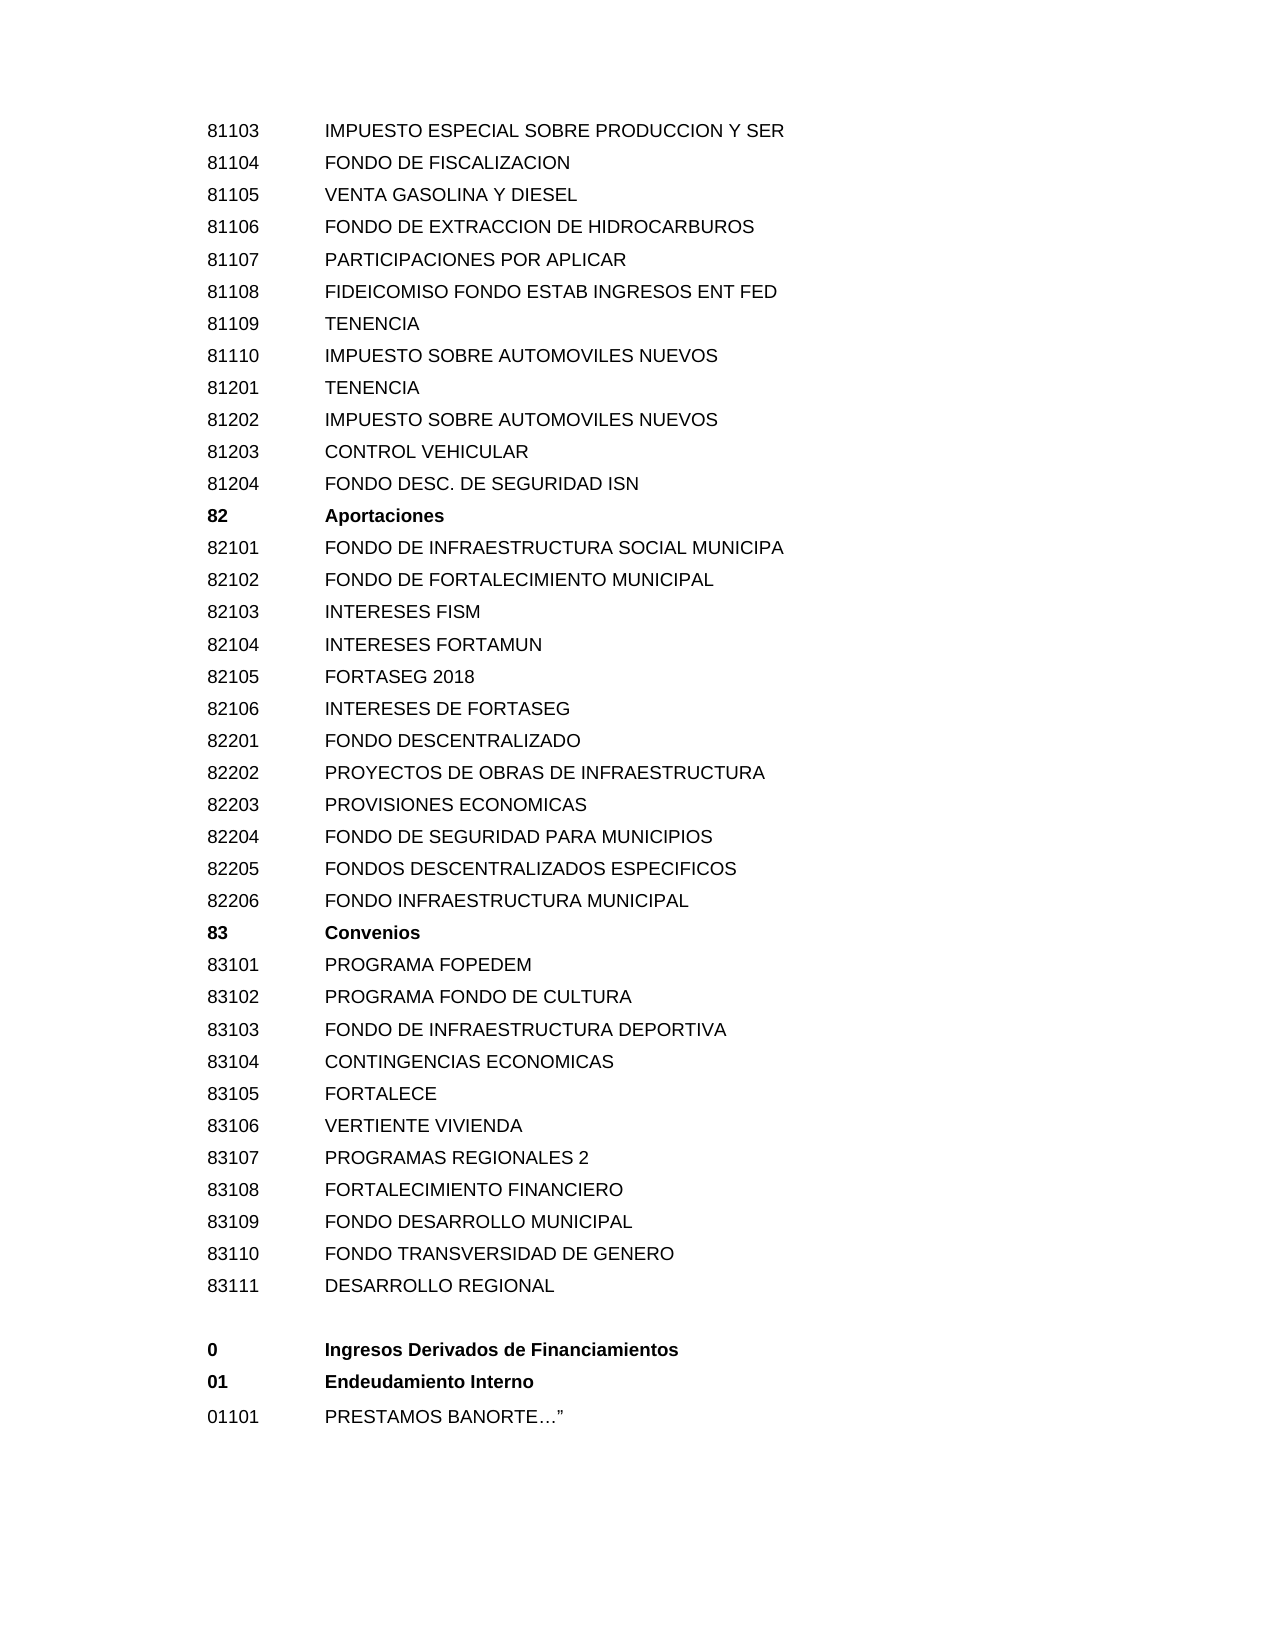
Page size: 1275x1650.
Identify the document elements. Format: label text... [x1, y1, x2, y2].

text 82101 FONDO DE INFRAESTRUCTURA SOCIAL MUNICIPA [177, 537, 1098, 559]
text 83102 PROGRAMA FONDO DE CULTURA [177, 986, 1098, 1008]
text 01101 PRESTAMOS BANORTE…” [177, 1403, 1098, 1428]
text 82202 PROYECTOS DE OBRAS DE INFRAESTRUCTURA [177, 762, 1098, 783]
text 82102 FONDO DE FORTALECIMIENTO MUNICIPAL [177, 569, 1098, 591]
text 82104 INTERESES FORTAMUN [177, 633, 1098, 655]
text 0 Ingresos Derivados de Financiamientos [177, 1339, 1098, 1361]
text 83 Convenios [177, 922, 1098, 944]
text 83111 DESARROLLO REGIONAL [177, 1275, 1098, 1297]
text 83110 FONDO TRANSVERSIDAD DE GENERO [177, 1243, 1098, 1264]
text 81109 TENENCIA [177, 312, 1098, 334]
text 81105 VENTA GASOLINA Y DIESEL [177, 184, 1098, 206]
text 81202 IMPUESTO SOBRE AUTOMOVILES NUEVOS [177, 409, 1098, 430]
text 82105 FORTASEG 2018 [177, 665, 1098, 687]
text 81203 CONTROL VEHICULAR [177, 441, 1098, 462]
text 81204 FONDO DESC. DE SEGURIDAD ISN [177, 473, 1098, 494]
text 83106 VERTIENTE VIVIENDA [177, 1114, 1098, 1136]
text 83108 FORTALECIMIENTO FINANCIERO [177, 1179, 1098, 1200]
text 83101 PROGRAMA FOPEDEM [177, 954, 1098, 976]
text 83103 FONDO DE INFRAESTRUCTURA DEPORTIVA [177, 1018, 1098, 1040]
text 83107 PROGRAMAS REGIONALES 2 [177, 1147, 1098, 1168]
text 82203 PROVISIONES ECONOMICAS [177, 794, 1098, 815]
text 82103 INTERESES FISM [177, 601, 1098, 623]
text 01 Endeudamiento Interno [177, 1371, 1098, 1393]
text 81108 FIDEICOMISO FONDO ESTAB INGRESOS ENT FED [177, 280, 1098, 302]
text 82206 FONDO INFRAESTRUCTURA MUNICIPAL [177, 890, 1098, 912]
text 83105 FORTALECE [177, 1082, 1098, 1104]
text 82106 INTERESES DE FORTASEG [177, 697, 1098, 719]
text 82 Aportaciones [177, 505, 1098, 527]
text 81103 IMPUESTO ESPECIAL SOBRE PRODUCCION Y SER [177, 120, 1098, 142]
text 83109 FONDO DESARROLLO MUNICIPAL [177, 1211, 1098, 1232]
text 82201 FONDO DESCENTRALIZADO [177, 729, 1098, 751]
text 83104 CONTINGENCIAS ECONOMICAS [177, 1050, 1098, 1072]
text 82204 FONDO DE SEGURIDAD PARA MUNICIPIOS [177, 826, 1098, 847]
text 81201 TENENCIA [177, 377, 1098, 398]
text 82205 FONDOS DESCENTRALIZADOS ESPECIFICOS [177, 858, 1098, 879]
text 81110 IMPUESTO SOBRE AUTOMOVILES NUEVOS [177, 344, 1098, 366]
text 81107 PARTICIPACIONES POR APLICAR [177, 248, 1098, 270]
text 81104 FONDO DE FISCALIZACION [177, 152, 1098, 174]
text 81106 FONDO DE EXTRACCION DE HIDROCARBUROS [177, 216, 1098, 238]
